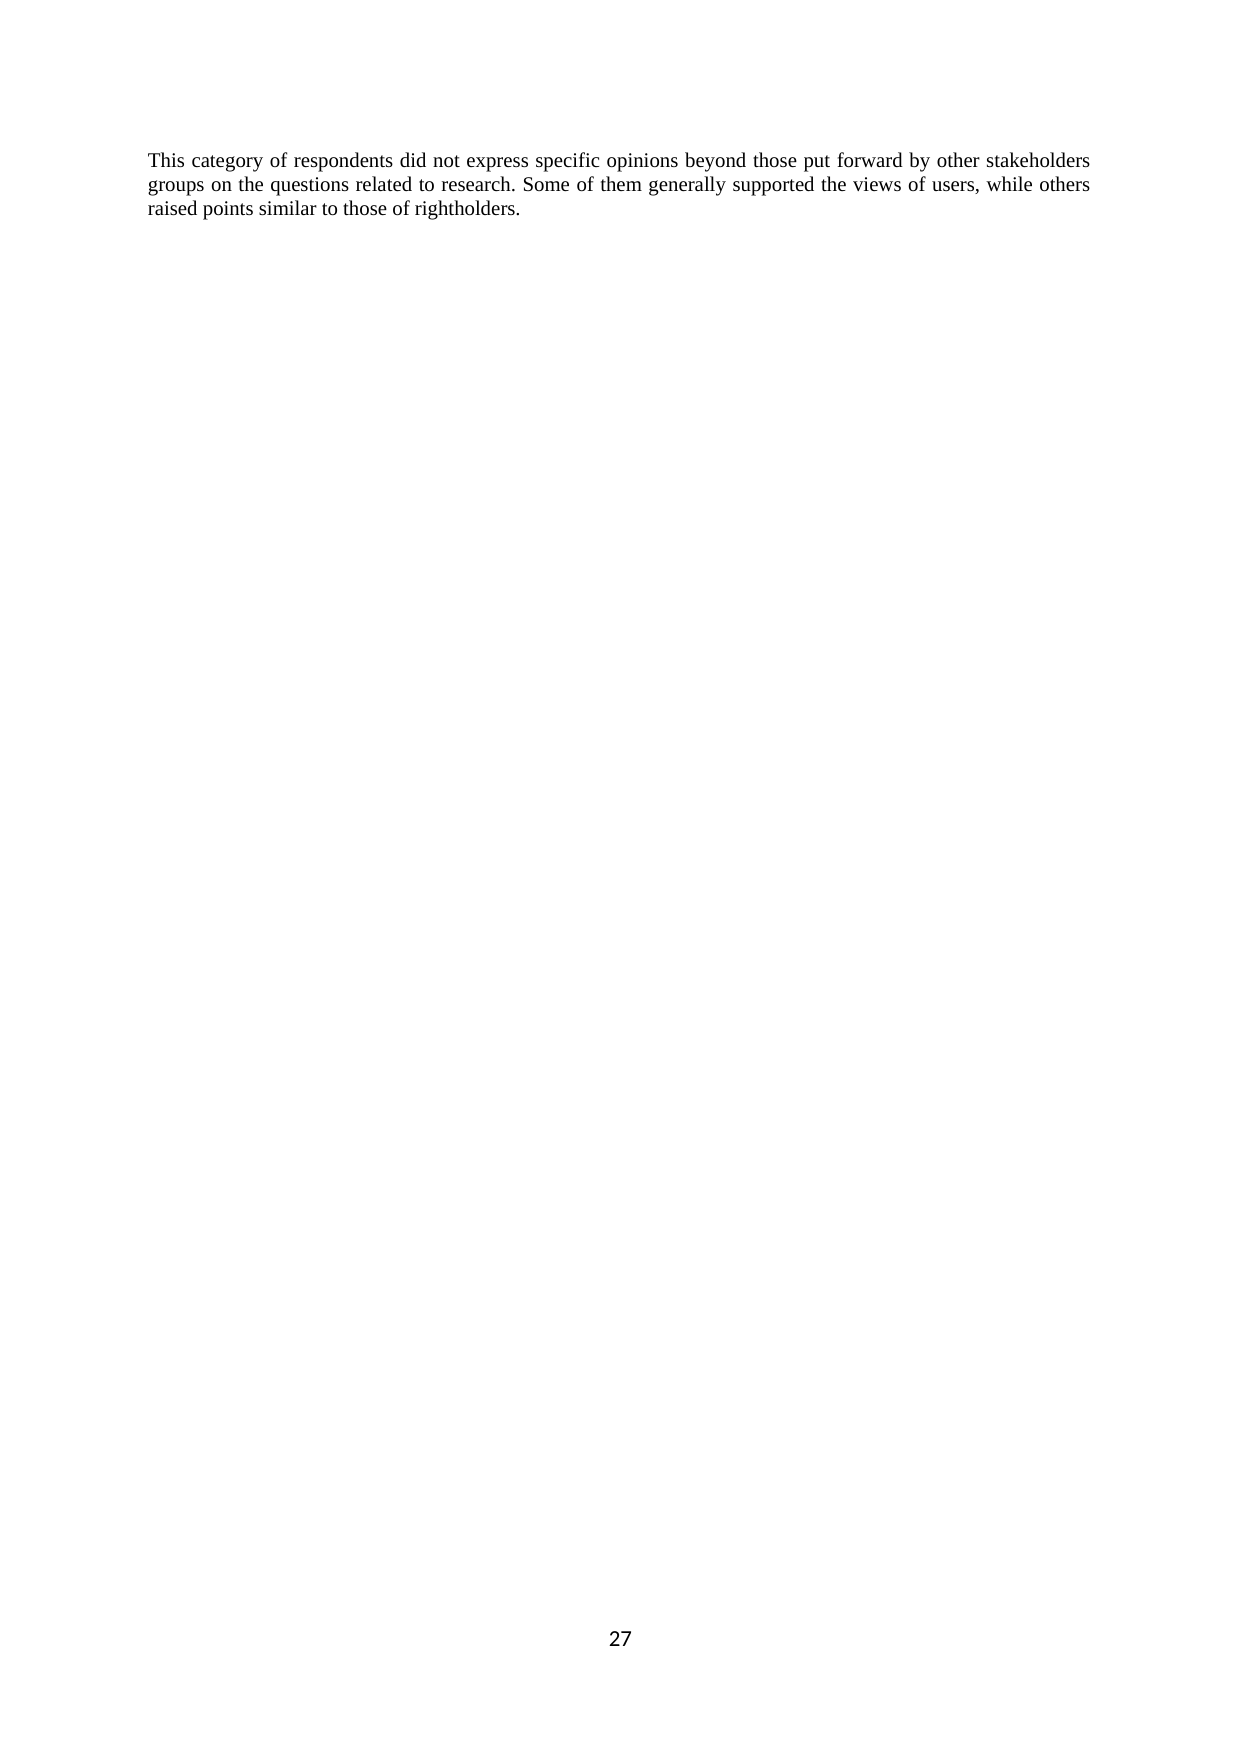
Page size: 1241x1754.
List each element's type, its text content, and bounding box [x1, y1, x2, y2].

text This category of respondents did not express specific opinions beyond those put forward by other stakeholders groups on the questions related to research. Some of them generally supported the views of users, while others raised points similar to those of rightholders. [148, 148, 1092, 220]
